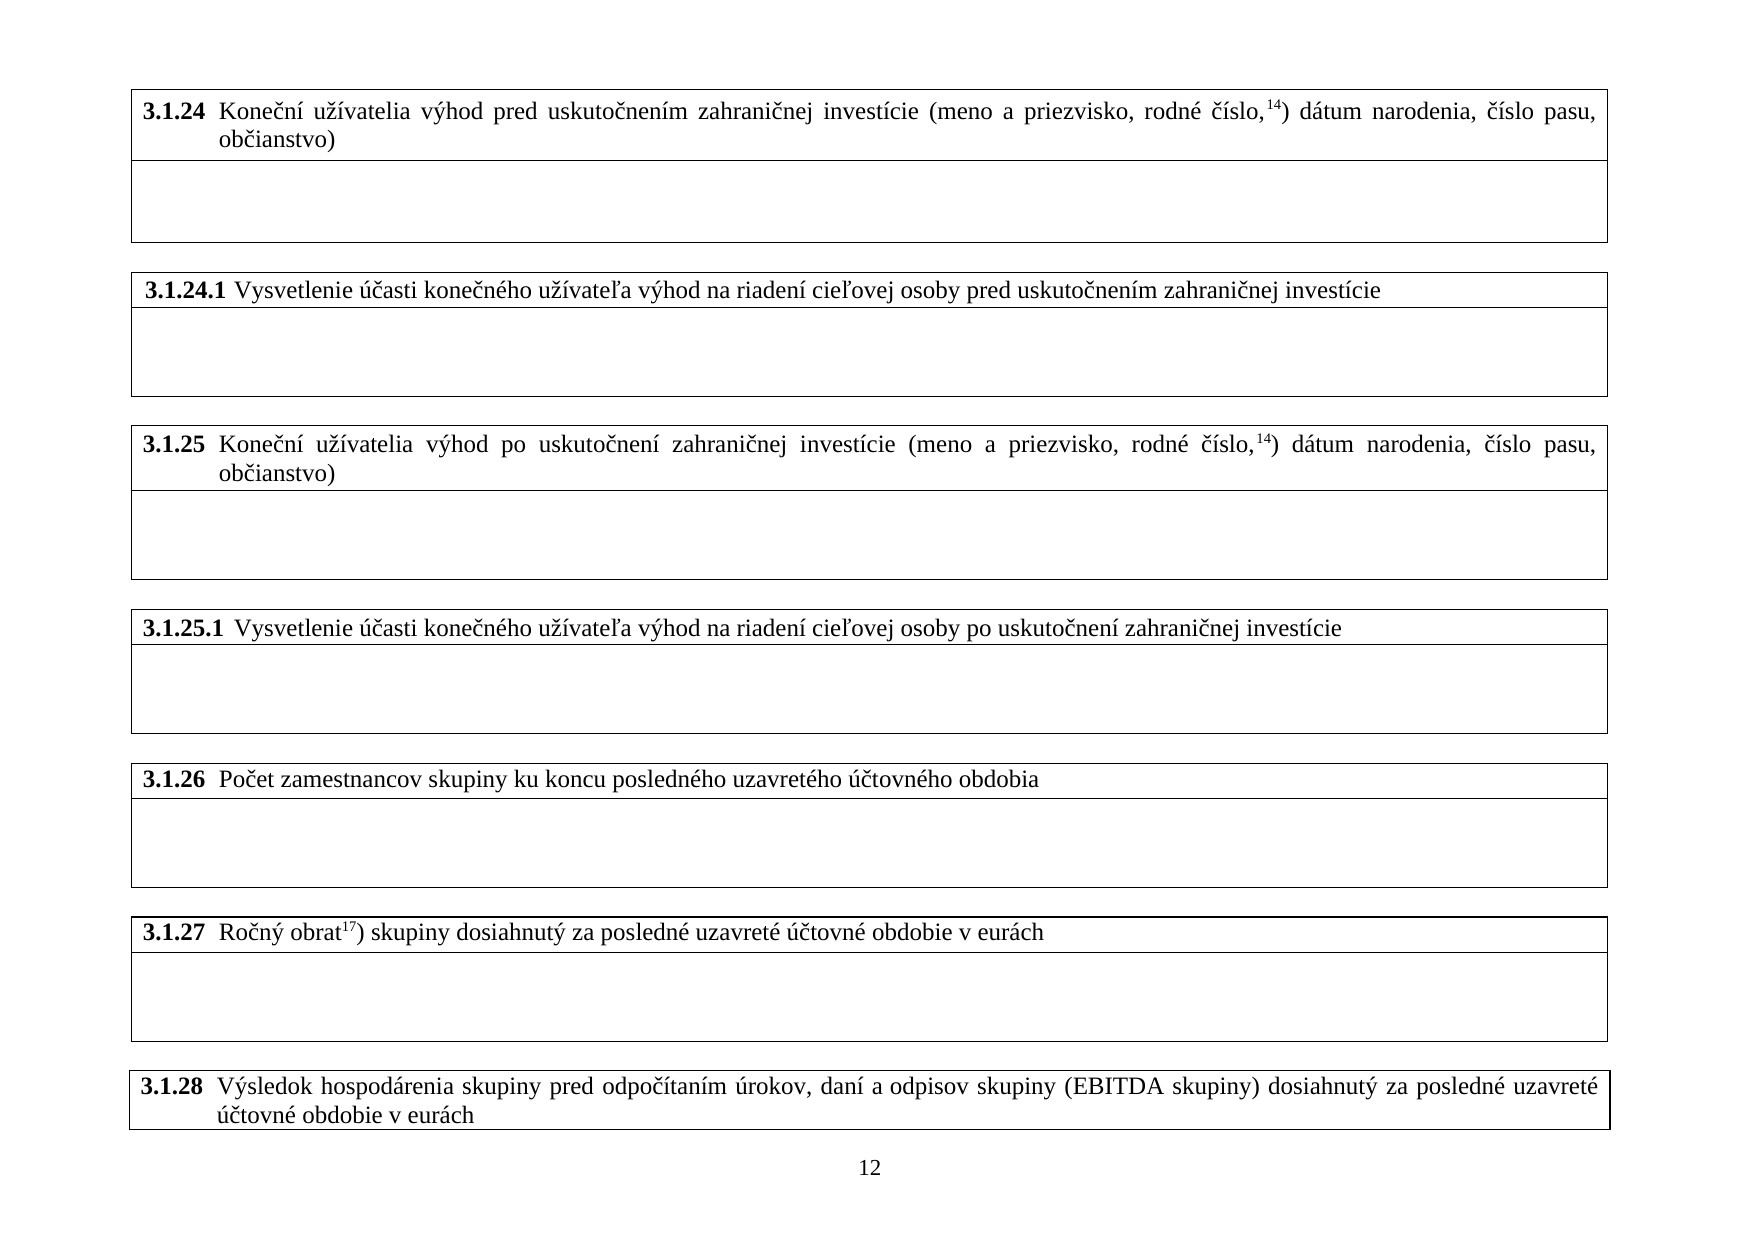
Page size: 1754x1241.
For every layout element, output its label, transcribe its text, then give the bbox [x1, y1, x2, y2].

table_header Vysvetlenie účasti konečného užívateľa výhod na riadení cieľovej osoby po uskutočnení zahraničnej investície [132, 610, 1607, 644]
table_header Koneční užívatelia výhod pred uskutočnením zahraničnej investície (meno a priezvisko, rodné číslo,14) dátum narodenia, číslo pasu, občianstvo) [132, 90, 1607, 159]
table_cell [132, 491, 1607, 579]
table_header Vysvetlenie účasti konečného užívateľa výhod na riadení cieľovej osoby pred uskutočnením zahraničnej investície [132, 273, 1607, 307]
table_cell [132, 645, 1607, 733]
table_cell [132, 799, 1607, 887]
table_cell [132, 953, 1607, 1041]
table_cell [132, 308, 1607, 396]
table_header Ročný obrat17) skupiny dosiahnutý za posledné uzavreté účtovné obdobie v eurách [132, 918, 1607, 952]
table_cell [132, 161, 1607, 242]
table_header Počet zamestnancov skupiny ku koncu posledného uzavretého účtovného obdobia [132, 764, 1607, 798]
table_header Výsledok hospodárenia skupiny pred odpočítaním úrokov, daní a odpisov skupiny (EBITDA skupiny) dosiahnutý za posledné uzavreté účtovné obdobie v eurách [130, 1071, 1609, 1129]
table_header Koneční užívatelia výhod po uskutočnení zahraničnej investície (meno a priezvisko, rodné číslo,14) dátum narodenia, číslo pasu, občianstvo) [132, 426, 1607, 490]
